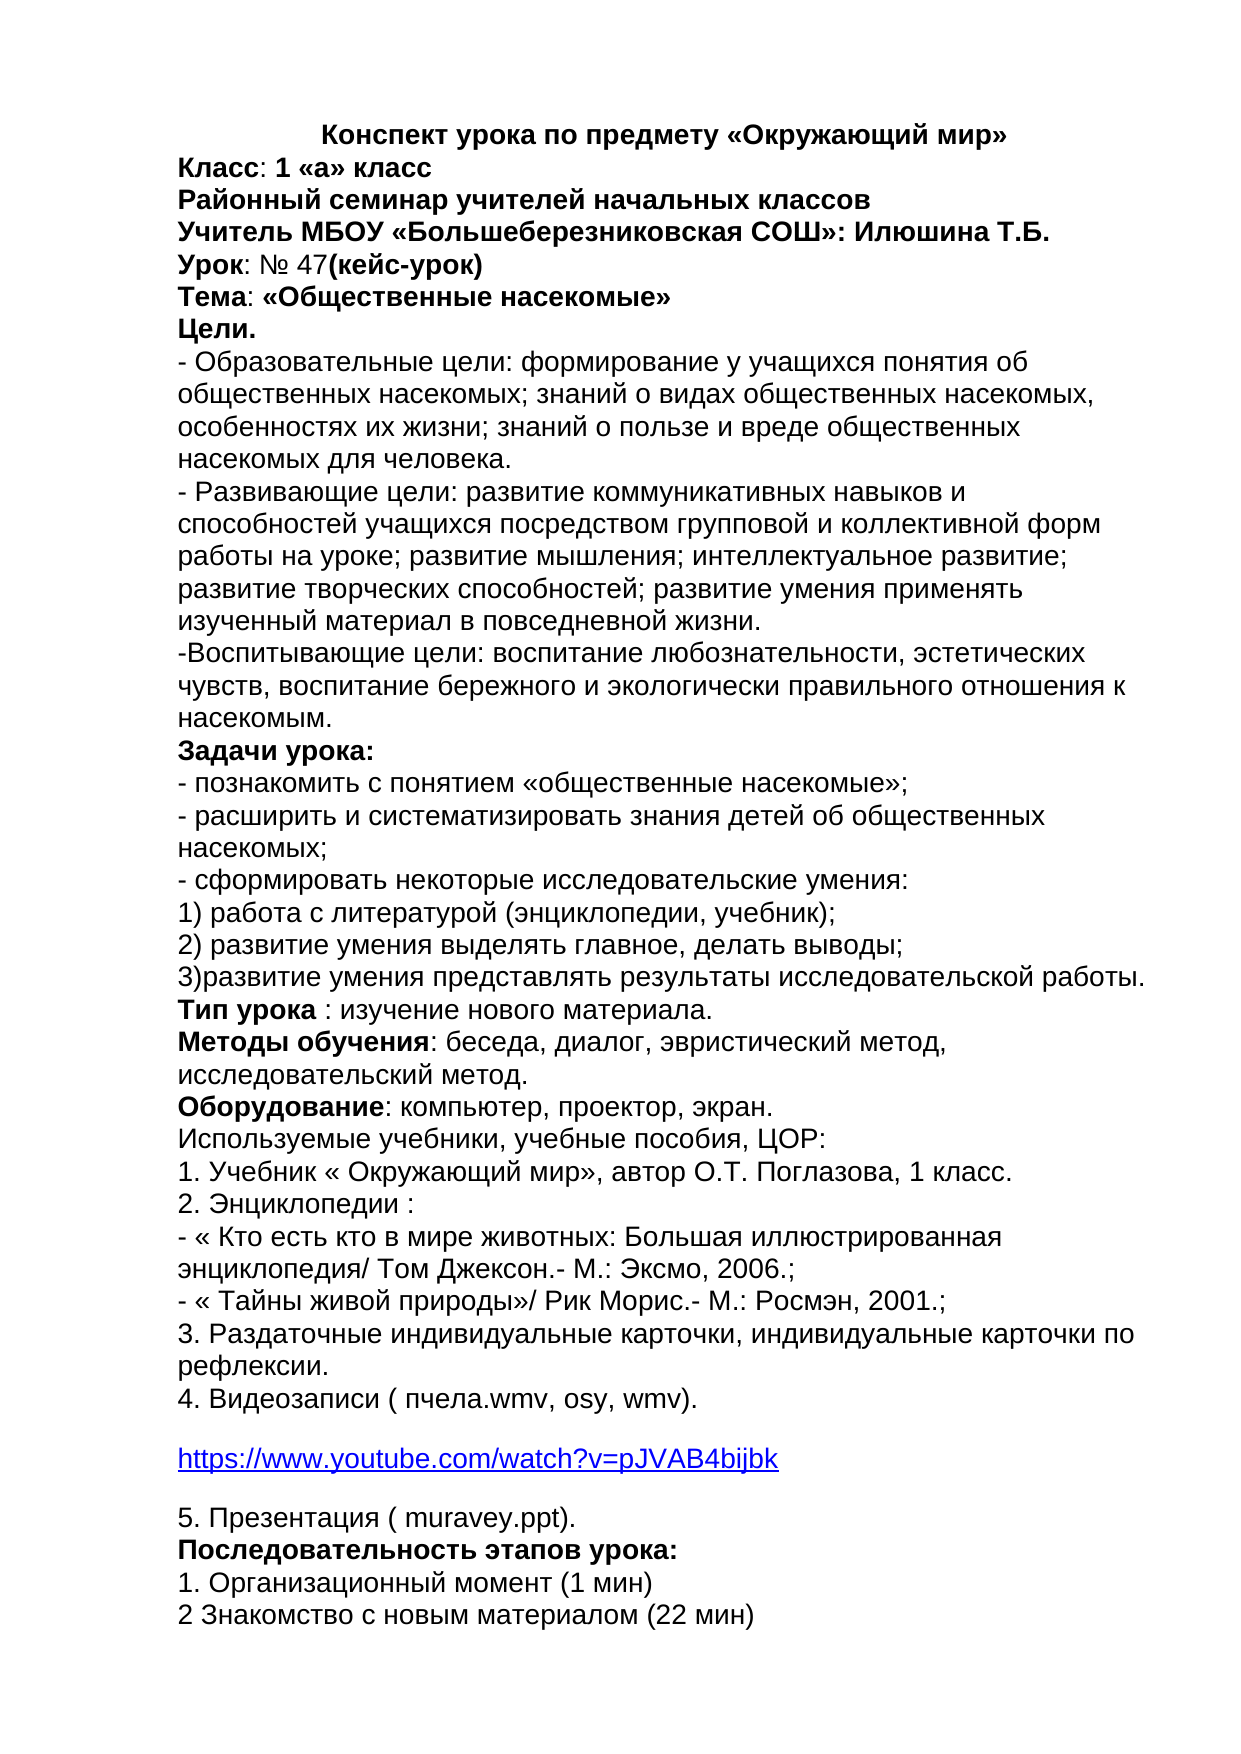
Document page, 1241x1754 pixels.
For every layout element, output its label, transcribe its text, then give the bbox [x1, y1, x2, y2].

text Используемые учебники, учебные пособия, ЦОР: [177, 1122, 1152, 1155]
text Учитель МБОУ «Большеберезниковская СОШ»: Илюшина Т.Б. [177, 215, 1152, 248]
text -Воспитывающие цели: воспитание любознательности, эстетических чувств, воспитание бережного и экологически правильного отношения к насекомым. [177, 636, 1152, 734]
text - расширить и систематизировать знания детей об общественных насекомых; [177, 798, 1152, 863]
text 1. Учебник « Окружающий мир», автор О.Т. Поглазова, 1 класс. [177, 1155, 1152, 1187]
text - сформировать некоторые исследовательские умения: [177, 863, 1152, 896]
text 3)развитие умения представлять результаты исследовательской работы. [177, 960, 1152, 993]
text 3. Раздаточные индивидуальные карточки, индивидуальные карточки по рефлексии. [177, 1317, 1152, 1382]
text - Образовательные цели: формирование у учащихся понятия об общественных насекомых; знаний о видах общественных насекомых, особенностях их жизни; знаний о пользе и вреде общественных насекомых для человека. [177, 345, 1152, 474]
text 2. Энциклопедии : [177, 1187, 1152, 1219]
text - познакомить с понятием «общественные насекомые»; [177, 766, 1152, 798]
text Тема: «Общественные насекомые» [177, 280, 1152, 312]
text Класс: 1 «а» класс [177, 151, 1152, 183]
text Тип урока : изучение нового материала. [177, 993, 1152, 1025]
text - « Тайны живой природы»/ Рик Морис.- М.: Росмэн, 2001.; [177, 1284, 1152, 1317]
text Цели. [177, 312, 1152, 345]
text 1) работа с литературой (энциклопедии, учебник); [177, 896, 1152, 928]
text 2) развитие умения выделять главное, делать выводы; [177, 928, 1152, 960]
text Районный семинар учителей начальных классов [177, 183, 1152, 215]
text - « Кто есть кто в мире животных: Большая иллюстрированная энциклопедия/ Том Джексон.- М.: Эксмо, 2006.; [177, 1219, 1152, 1284]
text Методы обучения: беседа, диалог, эвристический метод, исследовательский метод. [177, 1025, 1152, 1090]
text Урок: № 47(кейс-урок) [177, 248, 1152, 280]
text Задачи урока: [177, 734, 1152, 766]
text 1. Организационный момент (1 мин) [177, 1566, 1152, 1598]
text Оборудование: компьютер, проектор, экран. [177, 1090, 1152, 1122]
text - Развивающие цели: развитие коммуникативных навыков и способностей учащихся посредством групповой и коллективной форм работы на уроке; развитие мышления; интеллектуальное развитие; развитие творческих способностей; развитие умения применять изученный материал в повседневной жизни. [177, 474, 1152, 636]
text 4. Видеозаписи ( пчела.wmv, osy, wmv). [177, 1382, 1152, 1414]
text Конспект урока по предмету «Окружающий мир» [177, 118, 1152, 151]
text 5. Презентация ( muravey.ppt). [177, 1501, 1152, 1533]
text 2 Знакомство с новым материалом (22 мин) [177, 1598, 1152, 1630]
text https://www.youtube.com/watch?v=pJVAB4bijbk [177, 1442, 1152, 1474]
text Последовательность этапов урока: [177, 1533, 1152, 1566]
